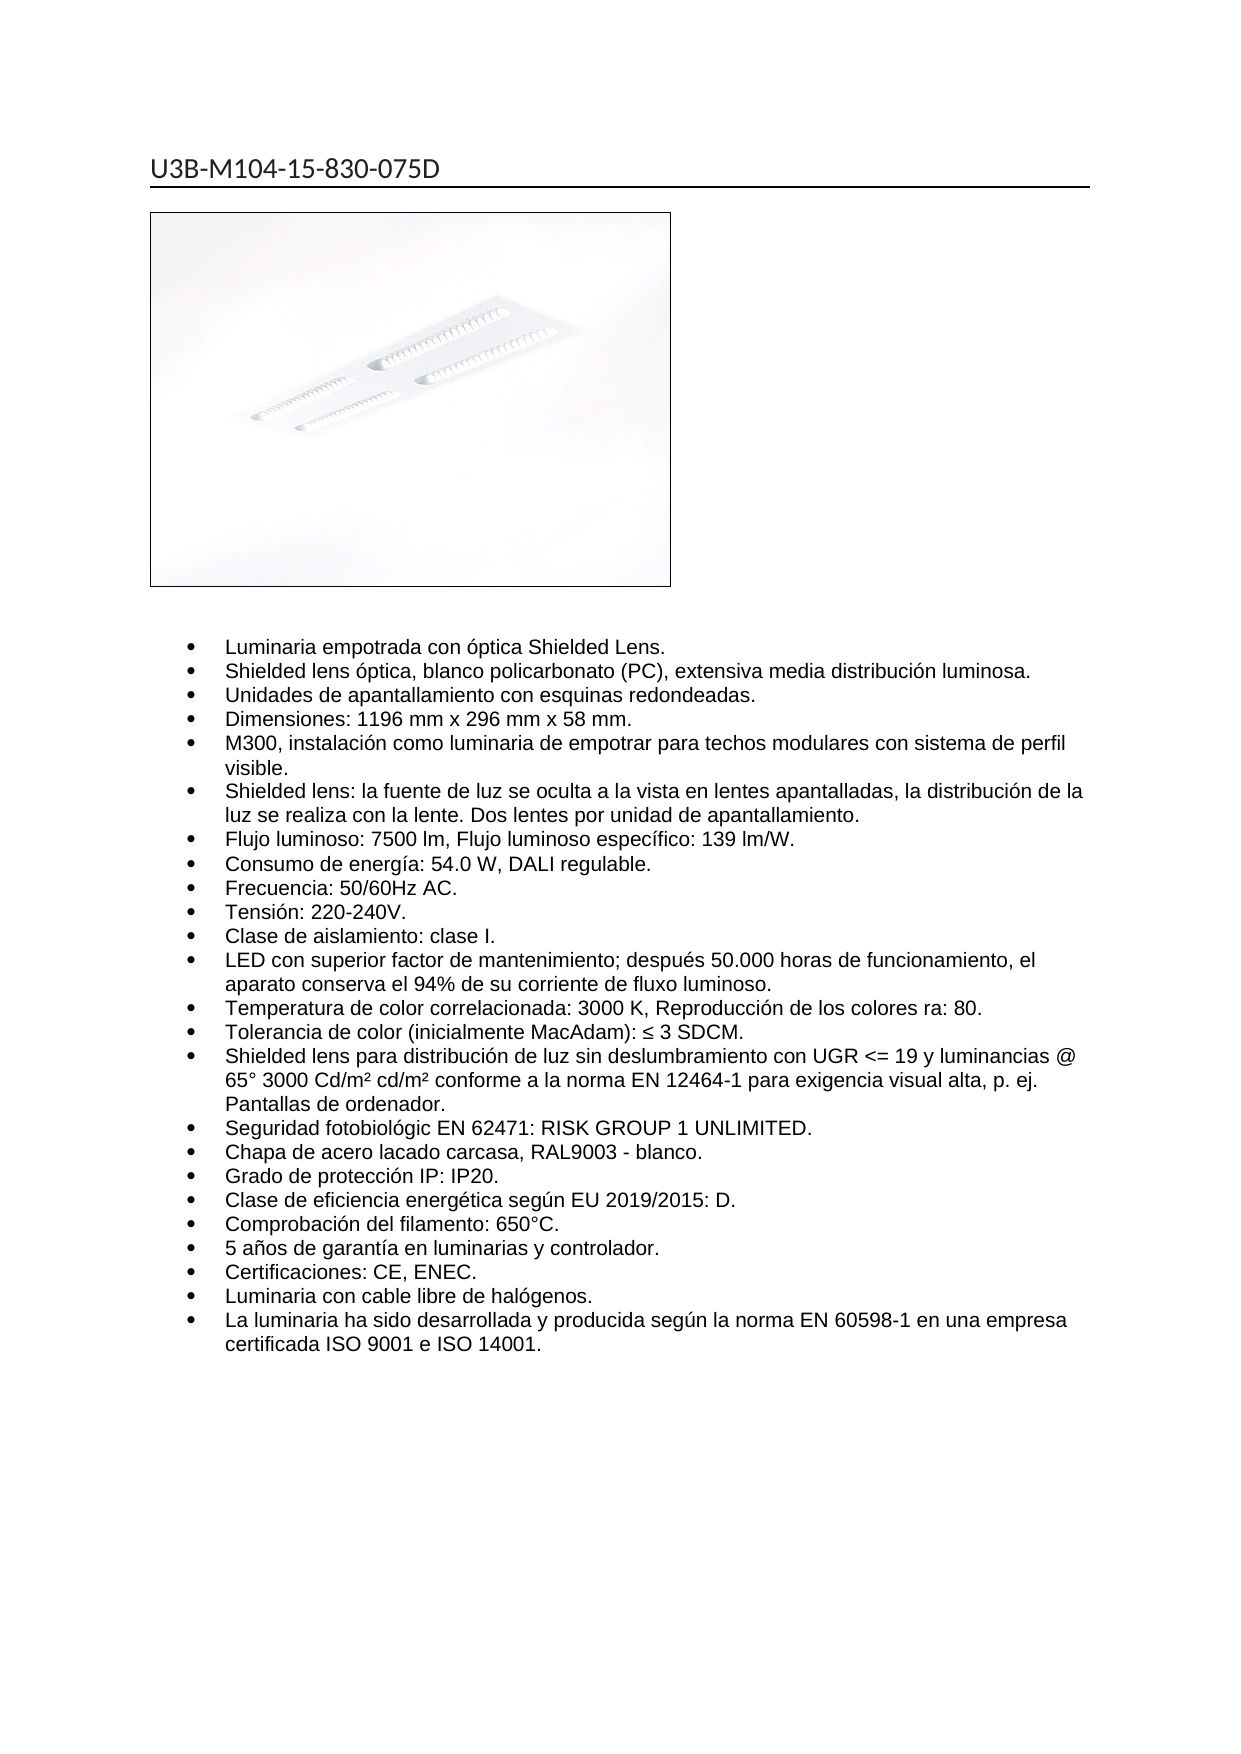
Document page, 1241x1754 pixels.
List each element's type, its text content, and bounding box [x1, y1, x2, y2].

list M300, instalación como luminaria de empotrar para techos modulares con sistema de perfil visible. [187, 731, 1090, 779]
list Seguridad fotobiológic EN 62471: RISK GROUP 1 UNLIMITED. [187, 1116, 1090, 1140]
list Luminaria empotrada con óptica Shielded Lens. [187, 635, 1090, 659]
picture [151, 213, 670, 586]
list Frecuencia: 50/60Hz AC. [187, 875, 1090, 899]
list Unidades de apantallamiento con esquinas redondeadas. [187, 683, 1090, 707]
list Shielded lens: la fuente de luz se oculta a la vista en lentes apantalladas, la distribución de la luz se realiza con la lente. Dos lentes por unidad de apantallamiento. [187, 779, 1090, 827]
list Dimensiones: 1196 mm x 296 mm x 58 mm. [187, 707, 1090, 731]
list Shielded lens óptica, blanco policarbonato (PC), extensiva media distribución luminosa. [187, 659, 1090, 683]
list Tensión: 220-240V. [187, 899, 1090, 923]
list Flujo luminoso: 7500 lm, Flujo luminoso específico: 139 lm/W. [187, 827, 1090, 851]
list Shielded lens para distribución de luz sin deslumbramiento con UGR <= 19 y luminancias @ 65° 3000 Cd/m² cd/m² conforme a la norma EN 12464-1 para exigencia visual alta, p. ej. Pantallas de ordenador. [187, 1044, 1090, 1116]
list Chapa de acero lacado carcasa, RAL9003 - blanco. [187, 1140, 1090, 1164]
text U3B-M104-15-830-075D [150, 150, 1090, 186]
list Tolerancia de color (inicialmente MacAdam): ≤ 3 SDCM. [187, 1020, 1090, 1044]
list Luminaria con cable libre de halógenos. [187, 1284, 1090, 1308]
list Temperatura de color correlacionada: 3000 K, Reproducción de los colores ra: 80. [187, 996, 1090, 1020]
list 5 años de garantía en luminarias y controlador. [187, 1236, 1090, 1260]
list Certificaciones: CE, ENEC. [187, 1260, 1090, 1284]
list Consumo de energía: 54.0 W, DALI regulable. [187, 851, 1090, 875]
list La luminaria ha sido desarrollada y producida según la norma EN 60598-1 en una empresa certificada ISO 9001 e ISO 14001. [187, 1308, 1090, 1356]
list Grado de protección IP: IP20. [187, 1164, 1090, 1188]
list Clase de eficiencia energética según EU 2019/2015: D. [187, 1188, 1090, 1212]
list Comprobación del filamento: 650°C. [187, 1212, 1090, 1236]
list LED con superior factor de mantenimiento; después 50.000 horas de funcionamiento, el aparato conserva el 94% de su corriente de fluxo luminoso. [187, 948, 1090, 996]
list Clase de aislamiento: clase I. [187, 923, 1090, 948]
